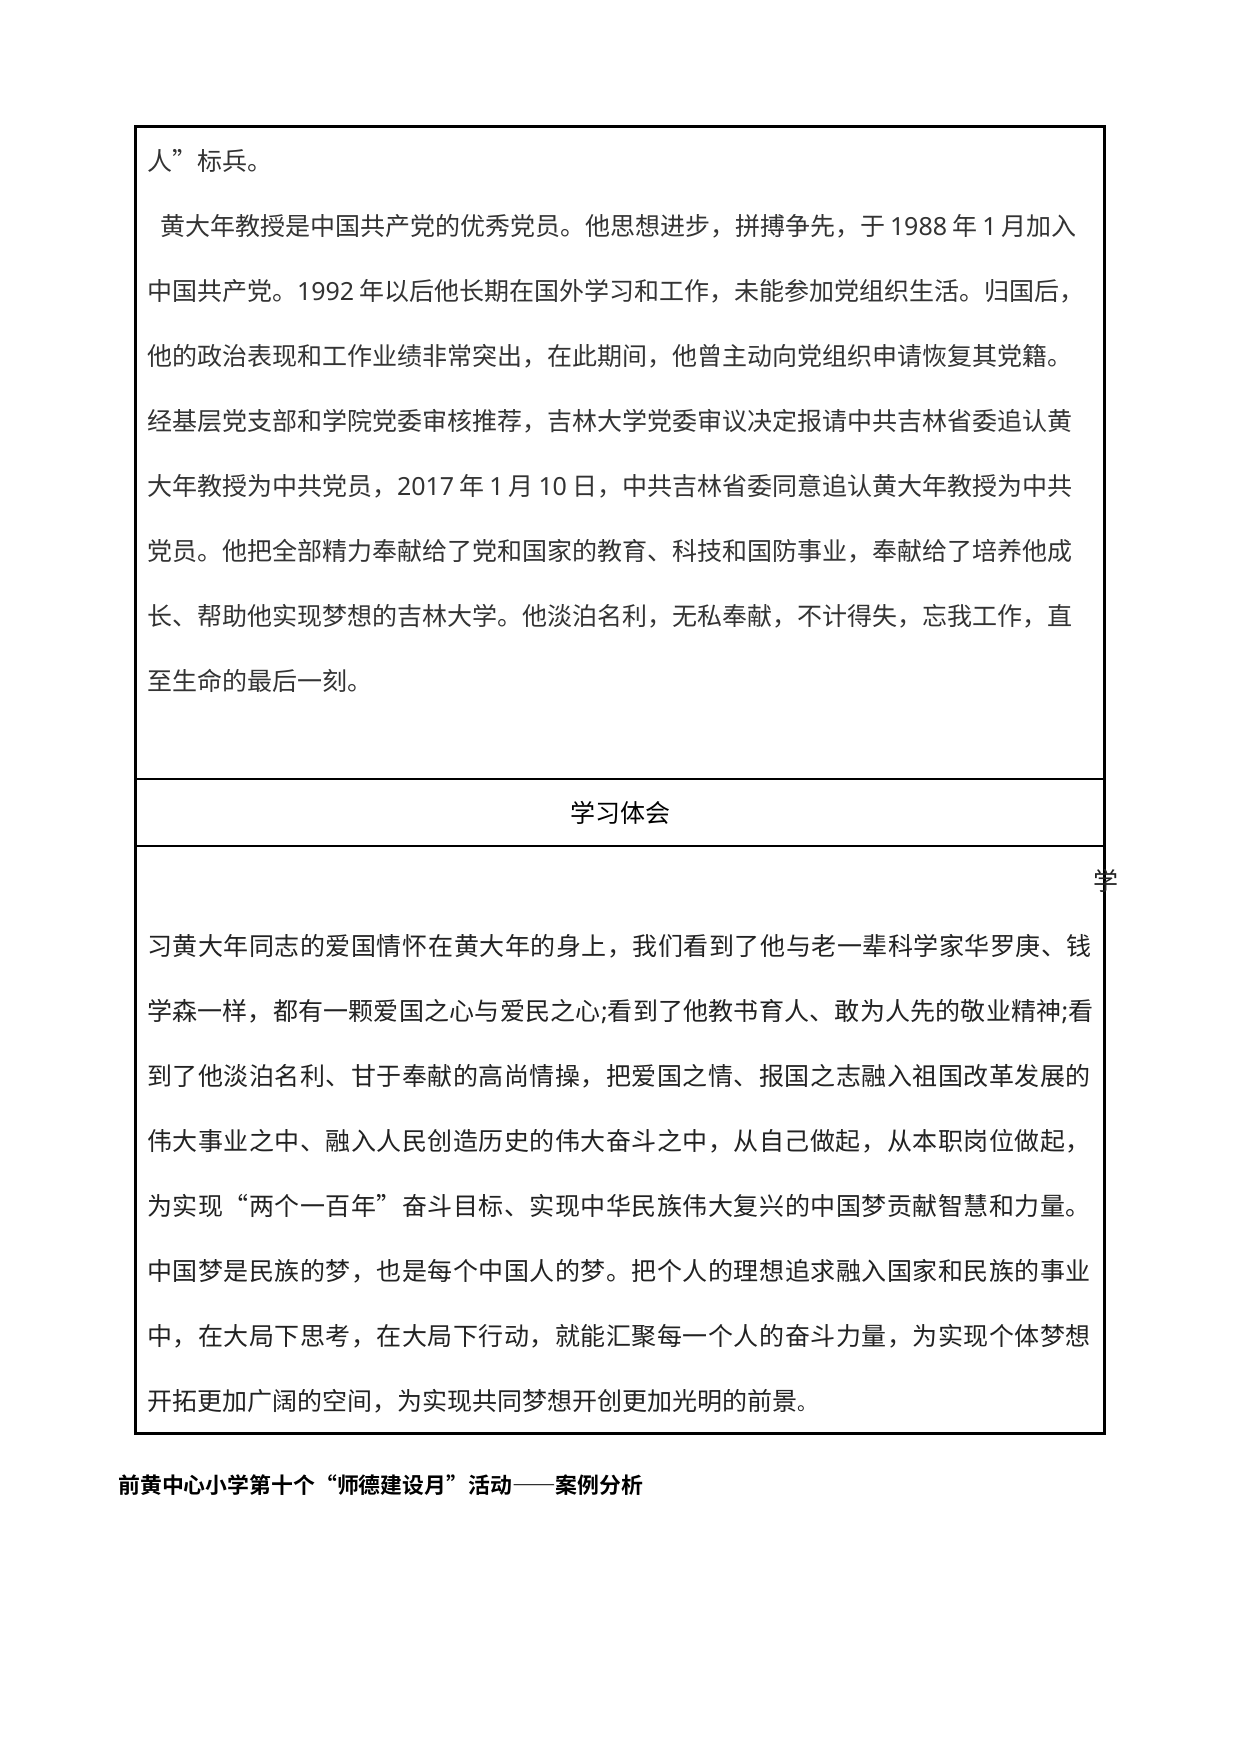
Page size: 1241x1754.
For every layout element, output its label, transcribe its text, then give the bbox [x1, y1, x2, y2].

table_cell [137, 128, 1103, 777]
table_cell 学习体会 [137, 780, 1103, 844]
text 前黄中心小学第十个“师德建设月”活动——案例分析 [118, 1467, 1122, 1500]
table_cell 学习黄大年同志的爱国情怀在黄大年的身上，我们看到了他与老一辈科学家华罗庚、钱学森一样，都有一颗爱国之心与爱民之心;看到了他教书育人、敢为人先的敬业精神;看到了他淡泊名利、甘于奉献的高尚情操，把爱国之情、报国之志融入祖国改革发展的伟大事业之中、融入人民创造历史的伟大奋斗之中，从自己做起，从本职岗位做起，为实现“两个一百年”奋斗目标、实现中华民族伟大复兴的中国梦贡献智慧和力量。中国梦是民族的梦，也是每个中国人的梦。把个人的理想追求融入国家和民族的事业中，在大局下思考，在大局下行动，就能汇聚每一个人的奋斗力量，为实现个体梦想开拓更加广阔的空间，为实现共同梦想开创更加光明的前景。 [137, 847, 1103, 1432]
